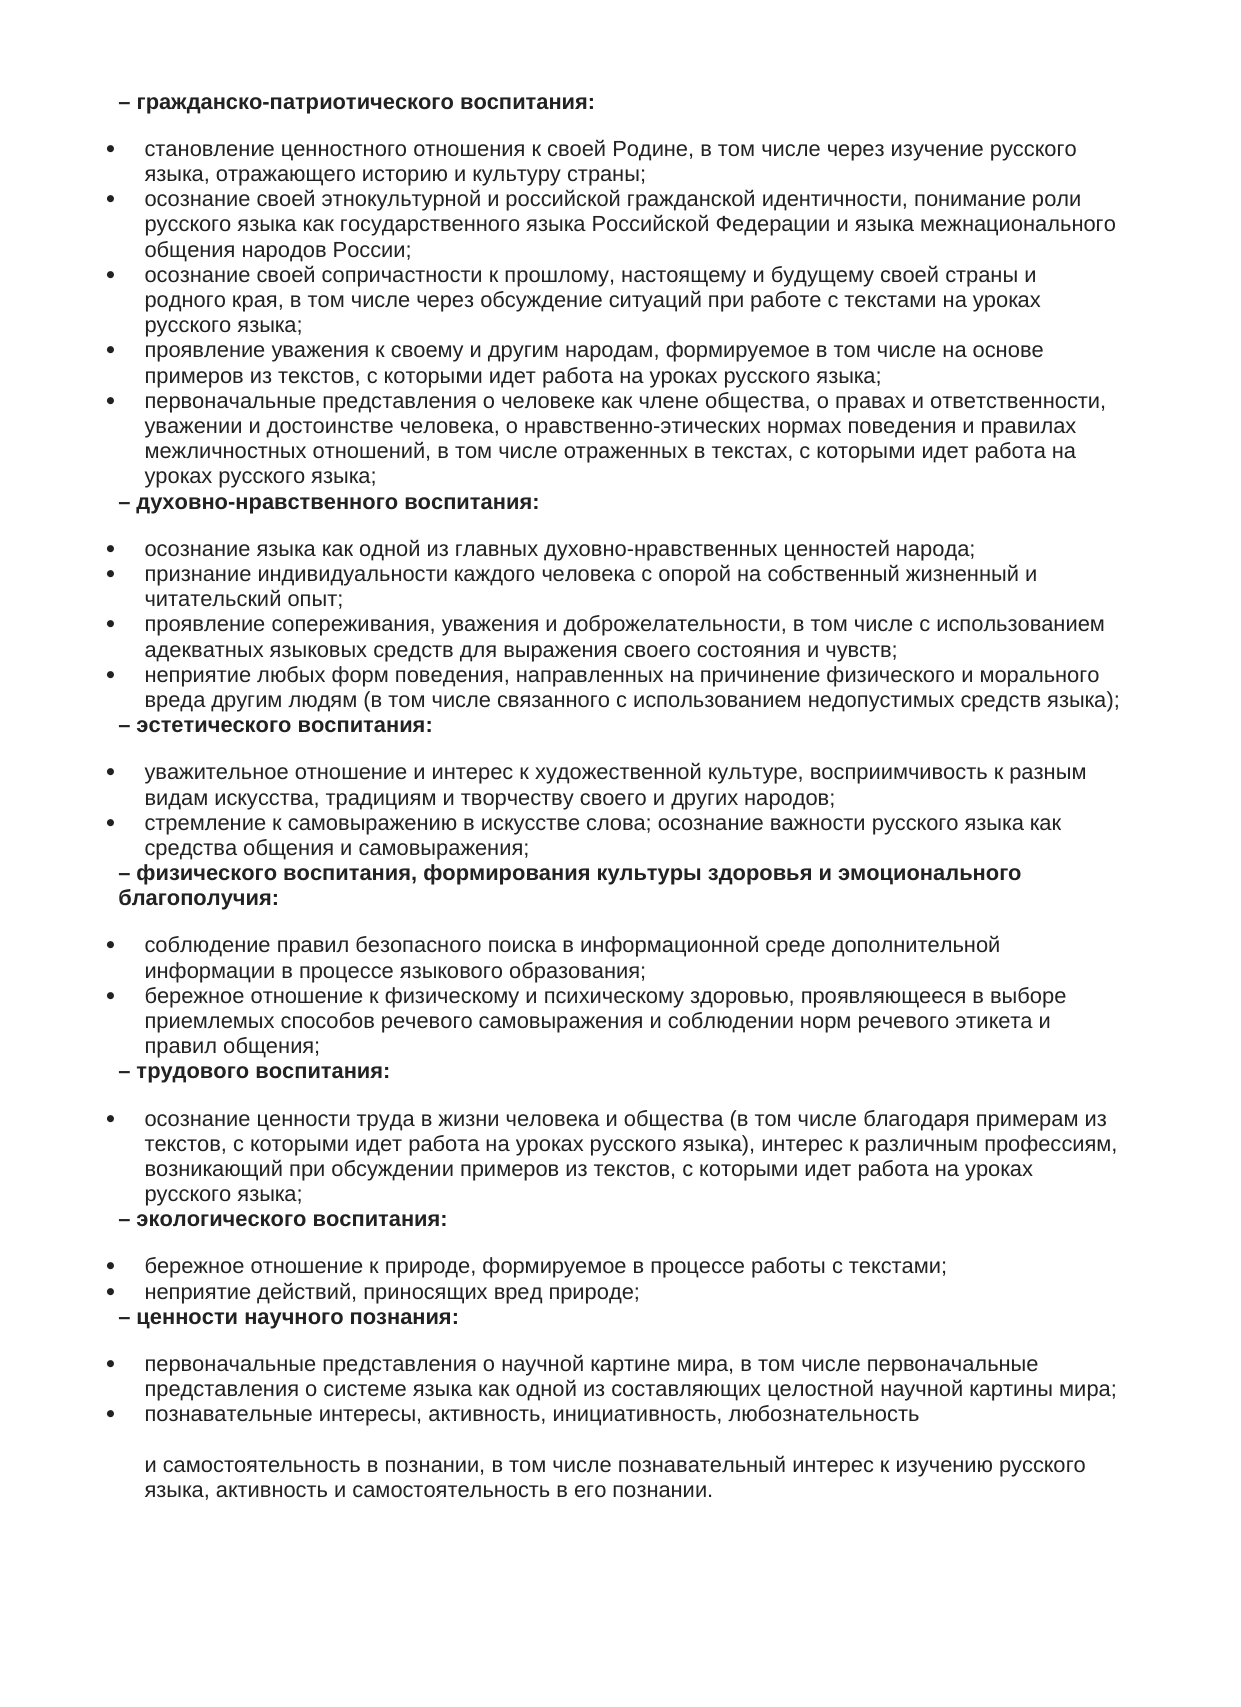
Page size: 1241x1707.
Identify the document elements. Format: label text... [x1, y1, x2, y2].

text – физического воспитания, формирования культуры здоровья и эмоционального благополучия: [118, 860, 1122, 910]
text – ценности научного познания: [118, 1304, 1122, 1329]
text – гражданско-патриотического воспитания: [118, 88, 1122, 114]
list соблюдение правил безопасного поиска в информационной среде дополнительной информации в процессе языкового образования; [107, 932, 1122, 983]
list первоначальные представления о научной картине мира, в том числе первоначальные представления о системе языка как одной из составляющих целостной научной картины мира; [107, 1351, 1122, 1401]
list уважительное отношение и интерес к художественной культуре, восприимчивость к разным видам искусства, традициям и творчеству своего и других народов; [107, 759, 1122, 809]
list стремление к самовыражению в искусстве слова; осознание важности русского языка как средства общения и самовыражения; [107, 809, 1122, 860]
list признание индивидуальности каждого человека с опорой на собственный жизненный и читательский опыт; [107, 561, 1122, 611]
text – эстетического воспитания: [118, 712, 1122, 737]
list бережное отношение к природе, формируемое в процессе работы с текстами; [107, 1253, 1122, 1278]
text – экологического воспитания: [118, 1206, 1122, 1231]
list проявление уважения к своему и другим народам, формируемое в том числе на основе примеров из текстов, с которыми идет работа на уроках русского языка; [107, 337, 1122, 388]
list бережное отношение к физическому и психическому здоровью, проявляющееся в выборе приемлемых способов речевого самовыражения и соблюдении норм речевого этикета и правил общения; [107, 983, 1122, 1058]
list осознание своей сопричастности к прошлому, настоящему и будущему своей страны и родного края, в том числе через обсуждение ситуаций при работе с текстами на уроках русского языка; [107, 262, 1122, 337]
list проявление сопереживания, уважения и доброжелательности, в том числе с использованием адекватных языковых средств для выражения своего состояния и чувств; [107, 611, 1122, 662]
list становление ценностного отношения к своей Родине, в том числе через изучение русского языка, отражающего историю и культуру страны; [107, 136, 1122, 186]
list познавательные интересы, активность, инициативность, любознательность [107, 1401, 1122, 1426]
text – духовно-нравственного воспитания: [118, 488, 1122, 514]
list неприятие любых форм поведения, направленных на причинение физического и морального вреда другим людям (в том числе связанного с использованием недопустимых средств языка); [107, 662, 1122, 712]
list неприятие действий, приносящих вред природе; [107, 1278, 1122, 1304]
text – трудового воспитания: [118, 1058, 1122, 1083]
text и самостоятельность в познании, в том числе познавательный интерес к изучению русского языка, активность и самостоятельность в его познании. [144, 1426, 1122, 1502]
list осознание языка как одной из главных духовно-нравственных ценностей народа; [107, 536, 1122, 561]
list первоначальные представления о человеке как члене общества, о правах и ответственности, уважении и достоинстве человека, о нравственно-этических нормах поведения и правилах межличностных отношений, в том числе отраженных в текстах, с которыми идет работа на уроках русского языка; [107, 388, 1122, 488]
list осознание ценности труда в жизни человека и общества (в том числе благодаря примерам из текстов, с которыми идет работа на уроках русского языка), интерес к различным профессиям, возникающий при обсуждении примеров из текстов, с которыми идет работа на уроках русского языка; [107, 1105, 1122, 1206]
list осознание своей этнокультурной и российской гражданской идентичности, понимание роли русского языка как государственного языка Российской Федерации и языка межнационального общения народов России; [107, 186, 1122, 262]
